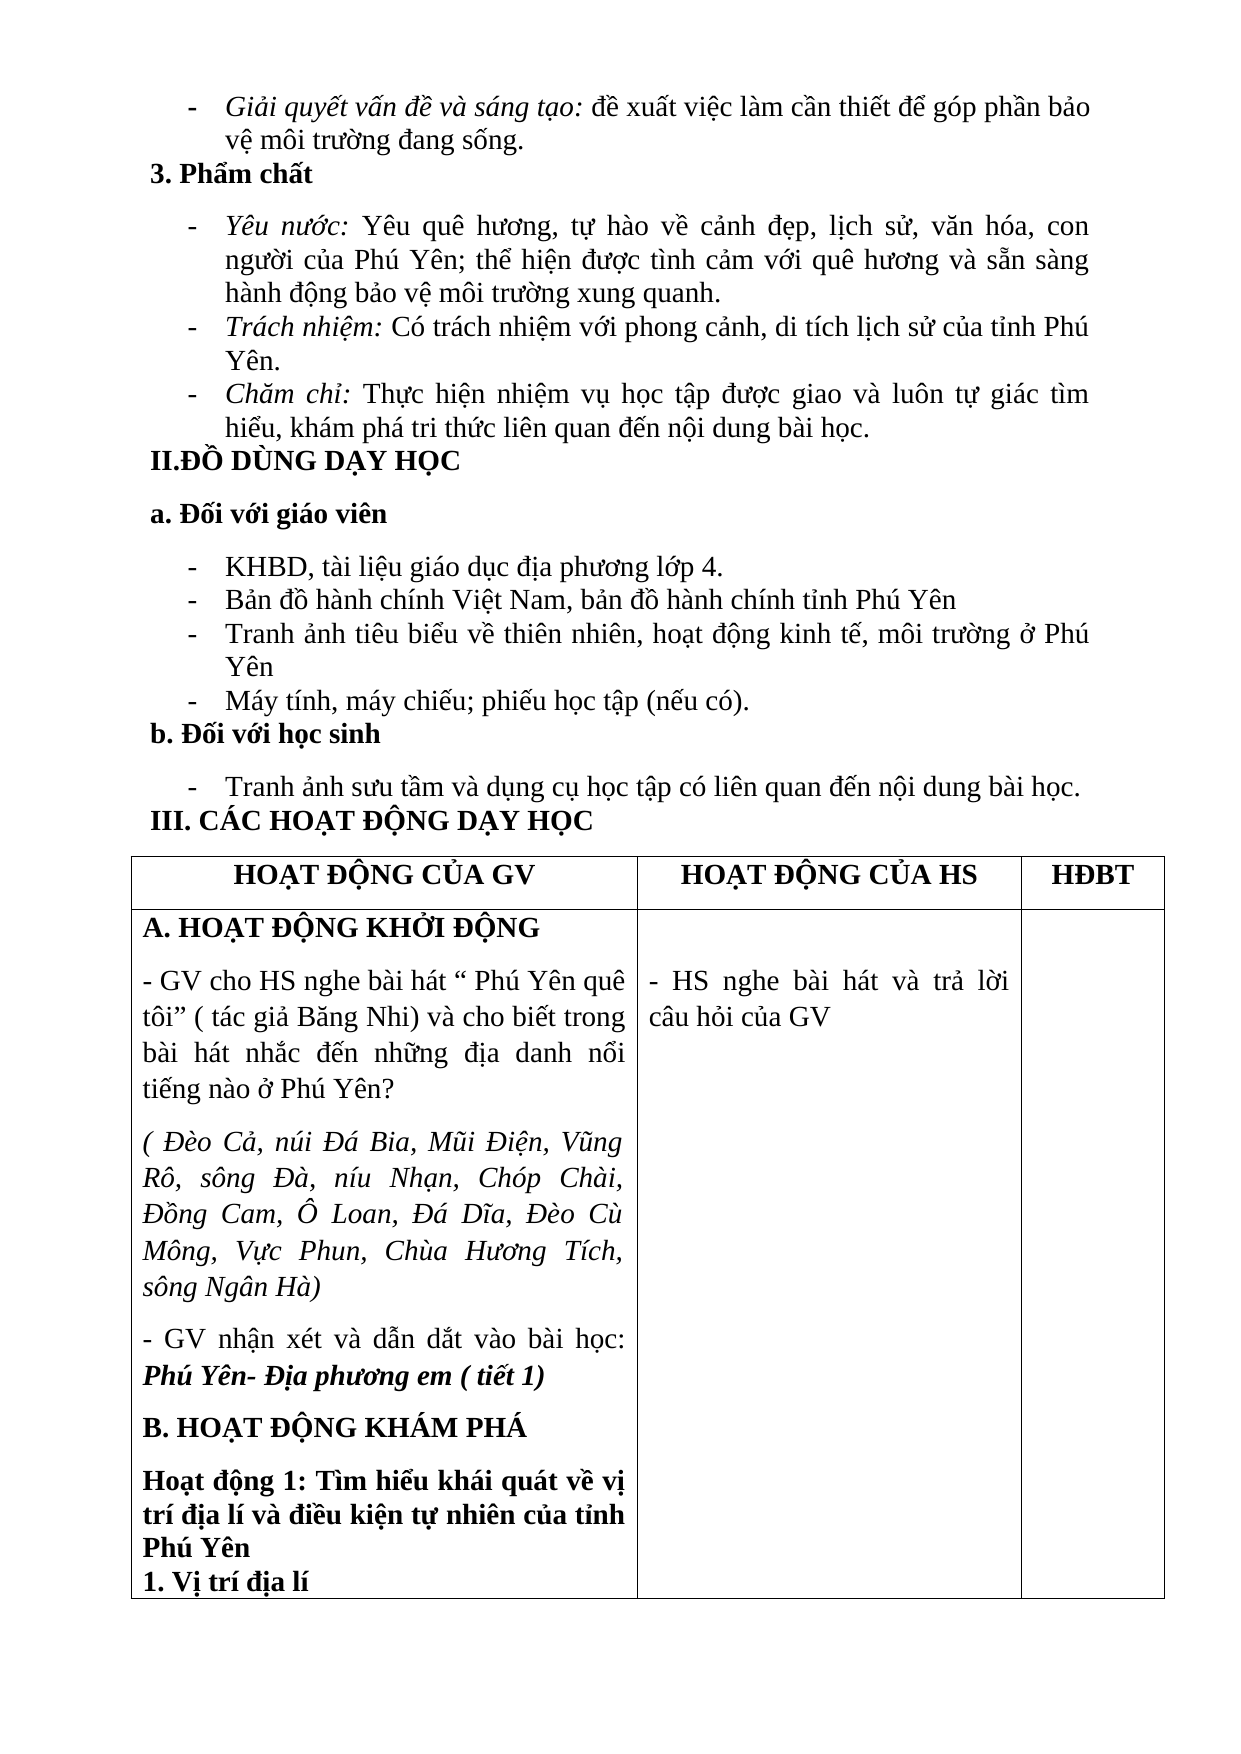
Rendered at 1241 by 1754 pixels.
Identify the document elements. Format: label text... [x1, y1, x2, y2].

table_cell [132, 910, 637, 1598]
list Tranh ảnh sưu tầm và dụng cụ học tập có liên quan đến nội dung bài học. [187, 769, 1090, 803]
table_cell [638, 910, 1021, 1598]
table_header HĐBT [1022, 857, 1164, 909]
list Giải quyết vấn đề và sáng tạo: đề xuất việc làm cần thiết để góp phần bảo vệ môi trường đang sống. [187, 89, 1090, 156]
table_header HOẠT ĐỘNG CỦA HS [638, 857, 1021, 909]
text 3. Phẩm chất [150, 156, 1090, 189]
list Máy tính, máy chiếu; phiếu học tập (nếu có). [187, 683, 1090, 717]
list Yêu nước: Yêu quê hương, tự hào về cảnh đẹp, lịch sử, văn hóa, con người của Phú Yên; thể hiện được tình cảm với quê hương và sẵn sàng hành động bảo vệ môi trường xung quanh. [187, 208, 1090, 309]
table_header HOẠT ĐỘNG CỦA GV [132, 857, 637, 909]
list Chăm chỉ: Thực hiện nhiệm vụ học tập được giao và luôn tự giác tìm hiểu, khám phá tri thức liên quan đến nội dung bài học. [187, 376, 1090, 443]
text II.ĐỒ DÙNG DẠY HỌC [150, 443, 1090, 477]
text III. CÁC HOẠT ĐỘNG DẠY HỌC [150, 803, 1090, 837]
text a. Đối với giáo viên [150, 496, 1090, 530]
list Bản đồ hành chính Việt Nam, bản đồ hành chính tỉnh Phú Yên [187, 582, 1090, 616]
list KHBD, tài liệu giáo dục địa phương lớp 4. [187, 549, 1090, 582]
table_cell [1022, 910, 1164, 1598]
list Trách nhiệm: Có trách nhiệm với phong cảnh, di tích lịch sử của tỉnh Phú Yên. [187, 309, 1090, 376]
text b. Đối với học sinh [150, 717, 1090, 750]
list Tranh ảnh tiêu biểu về thiên nhiên, hoạt động kinh tế, môi trường ở Phú Yên [187, 616, 1090, 683]
